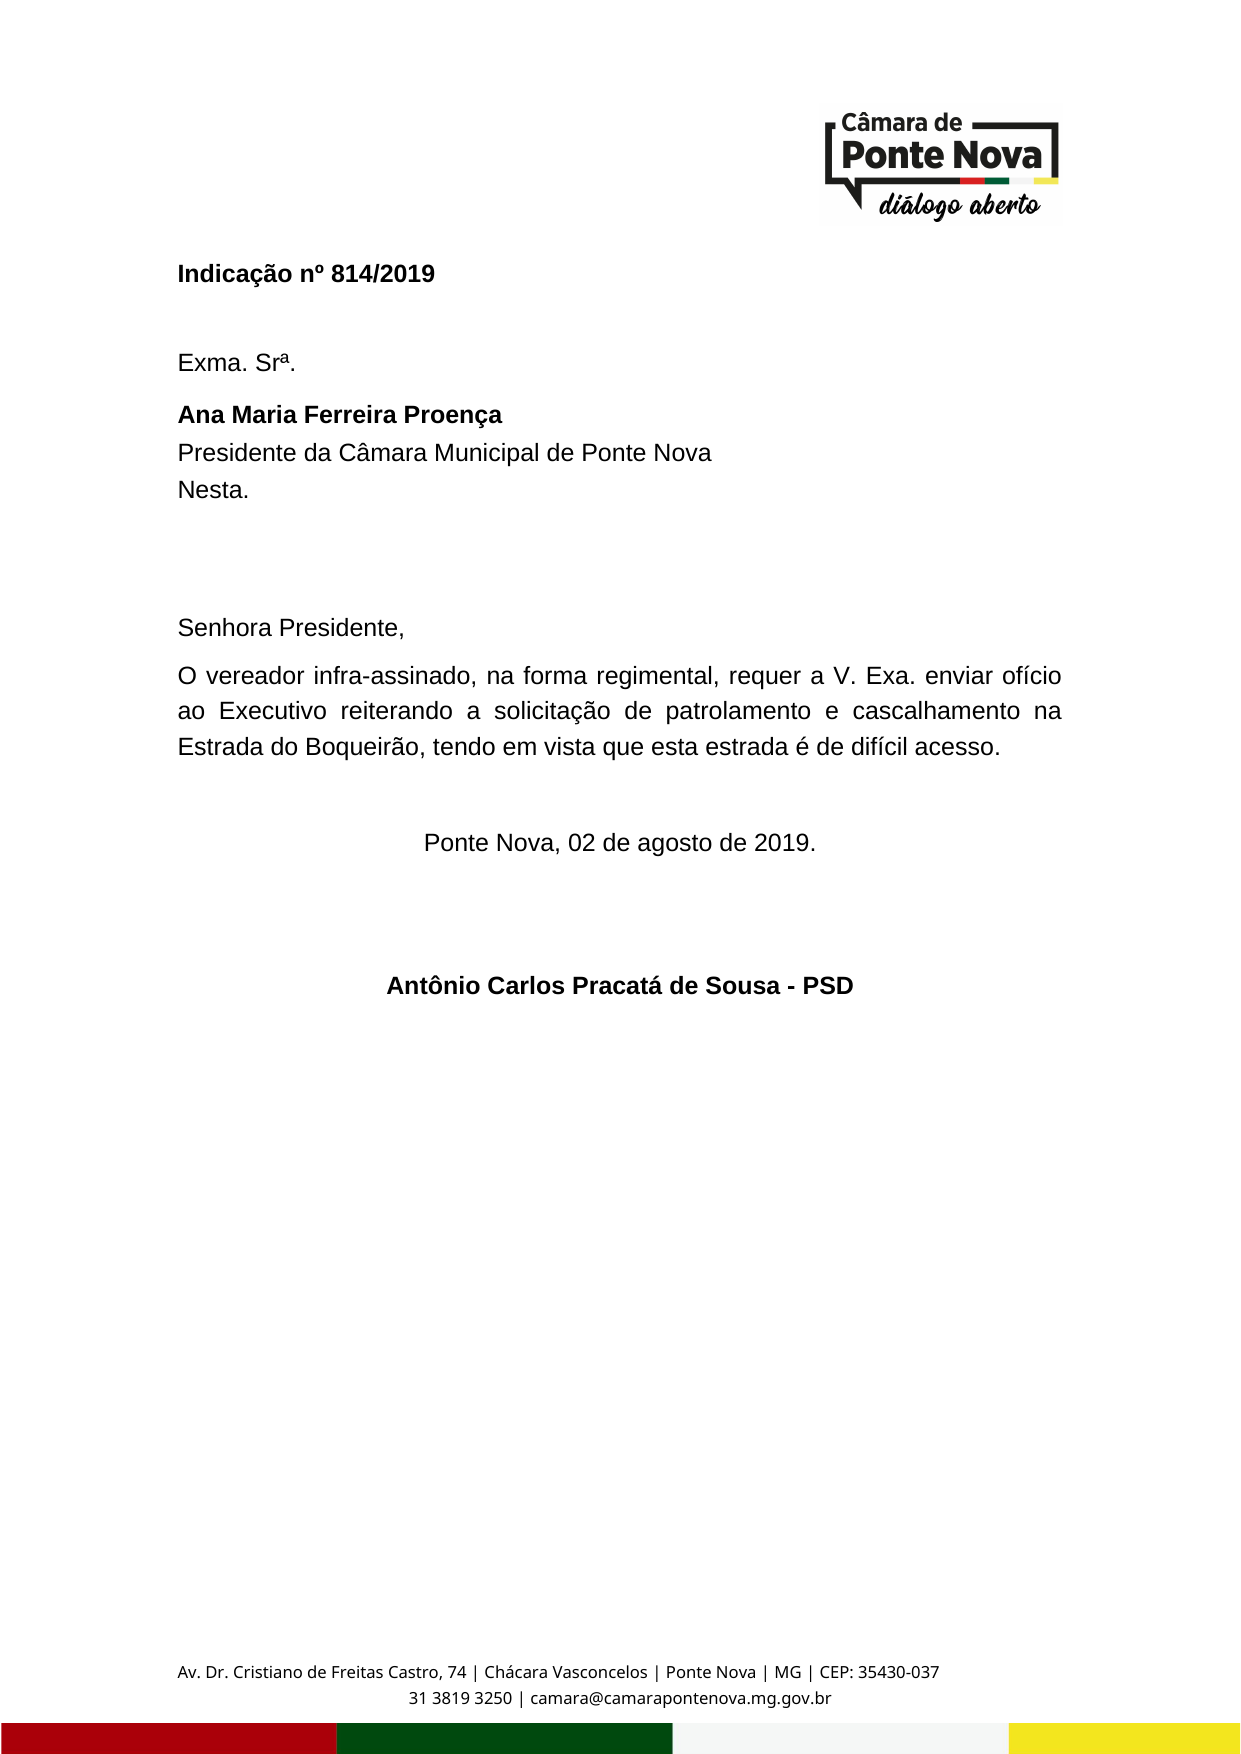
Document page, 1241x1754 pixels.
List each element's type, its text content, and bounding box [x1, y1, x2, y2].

text Nesta. [177, 473, 1063, 504]
picture [1, 1723, 1241, 1754]
text Ponte Nova, 02 de agosto de 2019. [177, 821, 1063, 856]
text Antônio Carlos Pracatá de Sousa - PSD [177, 964, 1063, 1000]
text Ana Maria Ferreira Proença [177, 398, 1063, 429]
picture [819, 103, 1064, 226]
text Exma. Srª. [177, 342, 1063, 377]
text Indicação nº 814/2019 [177, 256, 1063, 287]
text Senhora Presidente, [177, 606, 1063, 642]
text O vereador infra-assinado, na forma regimental, requer a V. Exa. enviar ofício ao Executivo reiterando a solicitação de patrolamento e cascalhamento na Estrada do Boqueirão, tendo em vista que esta estrada é de difícil acesso. [177, 654, 1063, 760]
text Presidente da Câmara Municipal de Ponte Nova [177, 435, 1063, 467]
